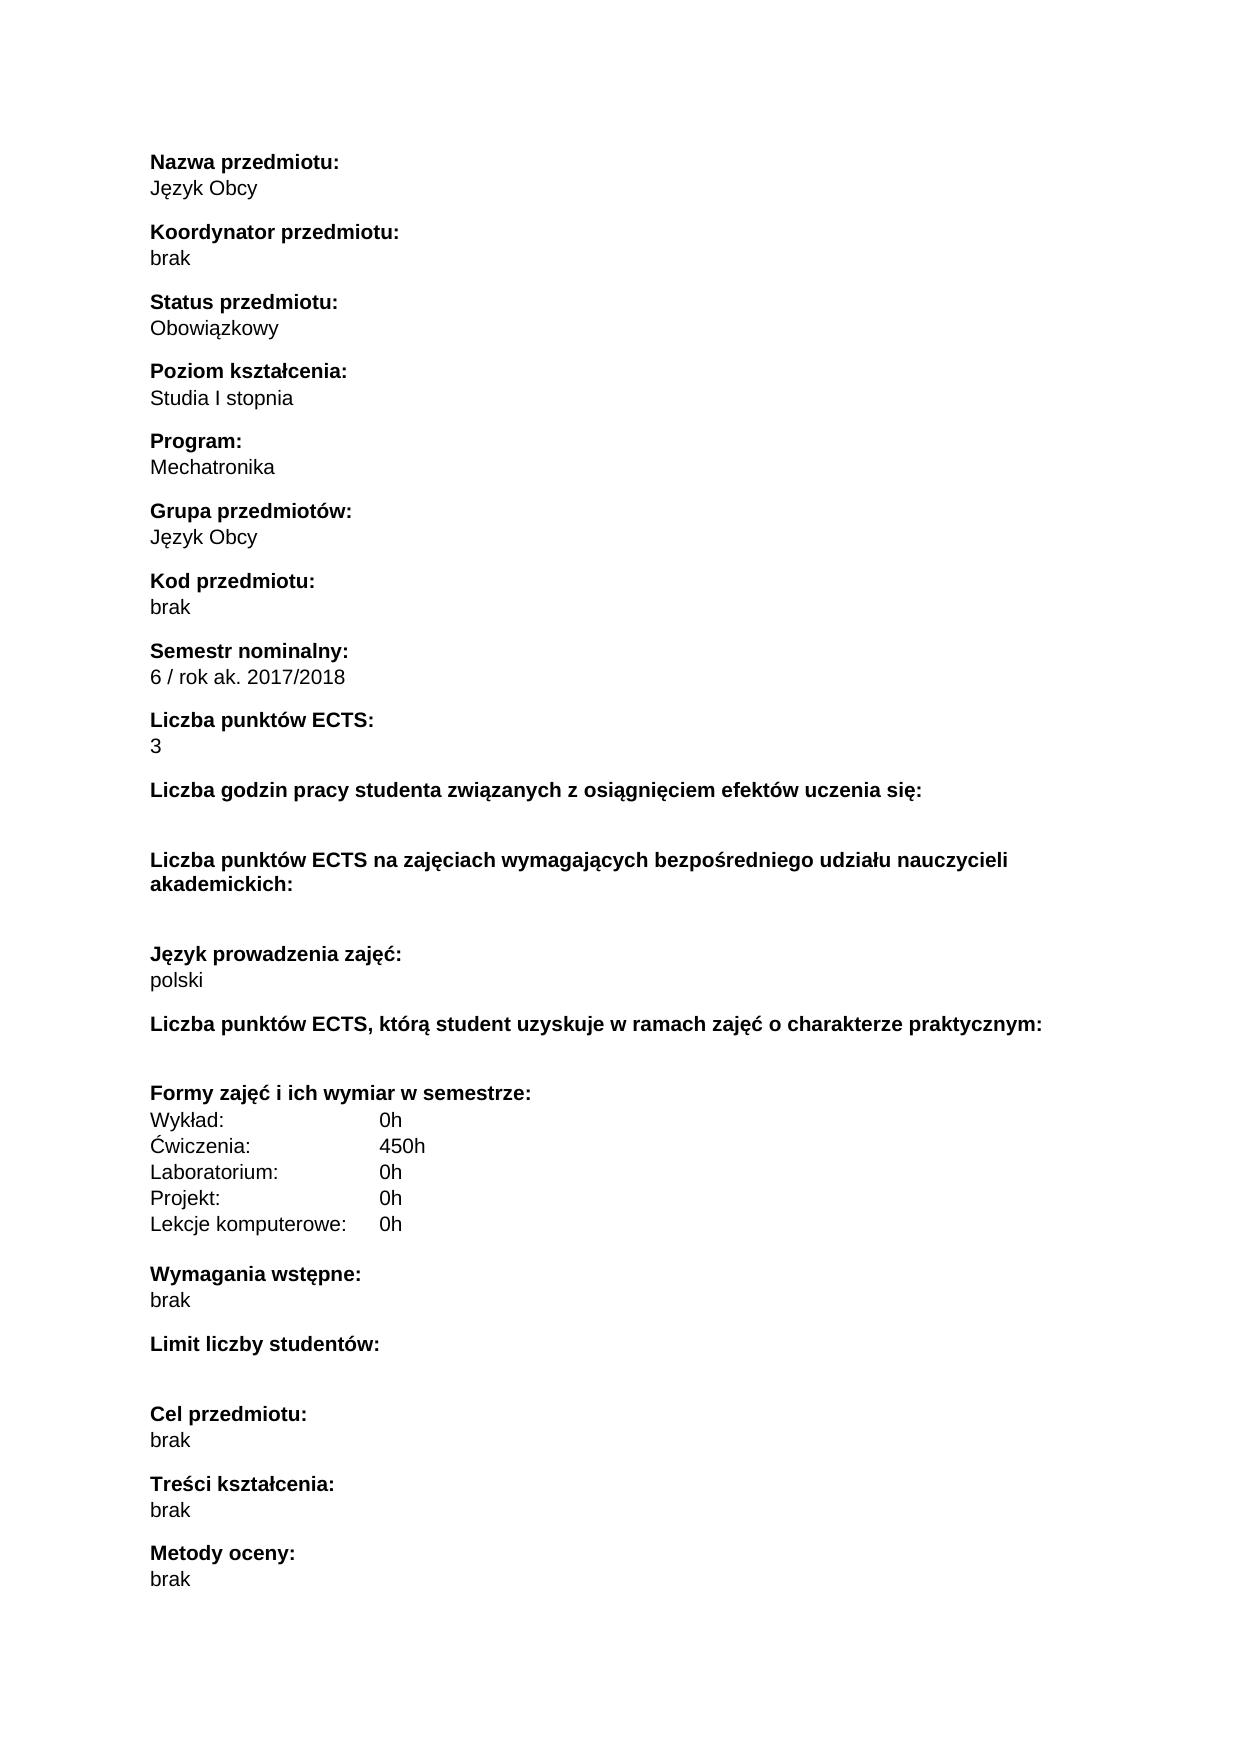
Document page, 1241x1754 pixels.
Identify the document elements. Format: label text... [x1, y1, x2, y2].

text brak [150, 1497, 1090, 1521]
table_cell 0h [369, 1184, 597, 1210]
text Koordynator przedmiotu: [150, 220, 1090, 244]
text Mechatronika [150, 455, 1090, 479]
text Wymagania wstępne: [150, 1262, 1090, 1286]
text brak [150, 595, 1090, 619]
table_cell 450h [369, 1132, 597, 1158]
text Kod przedmiotu: [150, 569, 1090, 593]
text Język Obcy [150, 525, 1090, 549]
text Cel przedmiotu: [150, 1402, 1090, 1426]
text Formy zajęć i ich wymiar w semestrze: [150, 1081, 1090, 1105]
text brak [150, 1288, 1090, 1312]
text Obowiązkowy [150, 316, 1090, 339]
table_cell Laboratorium: [140, 1160, 367, 1184]
text Limit liczby studentów: [150, 1332, 1090, 1356]
text 6 / rok ak. 2017/2018 [150, 664, 1090, 688]
table_cell Lekcje komputerowe: [140, 1212, 367, 1236]
table_header 0h [369, 1108, 597, 1132]
text Język Obcy [150, 176, 1090, 200]
text Treści kształcenia: [150, 1471, 1090, 1495]
text Liczba punktów ECTS na zajęciach wymagających bezpośredniego udziału nauczycieli akademickich: [150, 848, 1090, 896]
text Semestr nominalny: [150, 638, 1090, 662]
text polski [150, 968, 1090, 992]
table_cell 0h [369, 1158, 597, 1184]
text brak [150, 1567, 1090, 1591]
text Liczba godzin pracy studenta związanych z osiągnięciem efektów uczenia się: [150, 778, 1090, 802]
text Liczba punktów ECTS, którą student uzyskuje w ramach zajęć o charakterze praktycznym: [150, 1011, 1090, 1035]
table_cell 0h [369, 1210, 597, 1236]
text brak [150, 1428, 1090, 1452]
text Nazwa przedmiotu: [150, 150, 1090, 174]
text Metody oceny: [150, 1541, 1090, 1565]
text brak [150, 246, 1090, 270]
text 3 [150, 734, 1090, 758]
text Studia I stopnia [150, 385, 1090, 409]
text Program: [150, 429, 1090, 453]
text Poziom kształcenia: [150, 359, 1090, 383]
text Status przedmiotu: [150, 289, 1090, 313]
table_cell Ćwiczenia: [140, 1134, 367, 1158]
table_cell Projekt: [140, 1186, 367, 1210]
text Grupa przedmiotów: [150, 499, 1090, 523]
text Liczba punktów ECTS: [150, 708, 1090, 732]
table_header Wykład: [140, 1108, 367, 1132]
text Język prowadzenia zajęć: [150, 942, 1090, 966]
